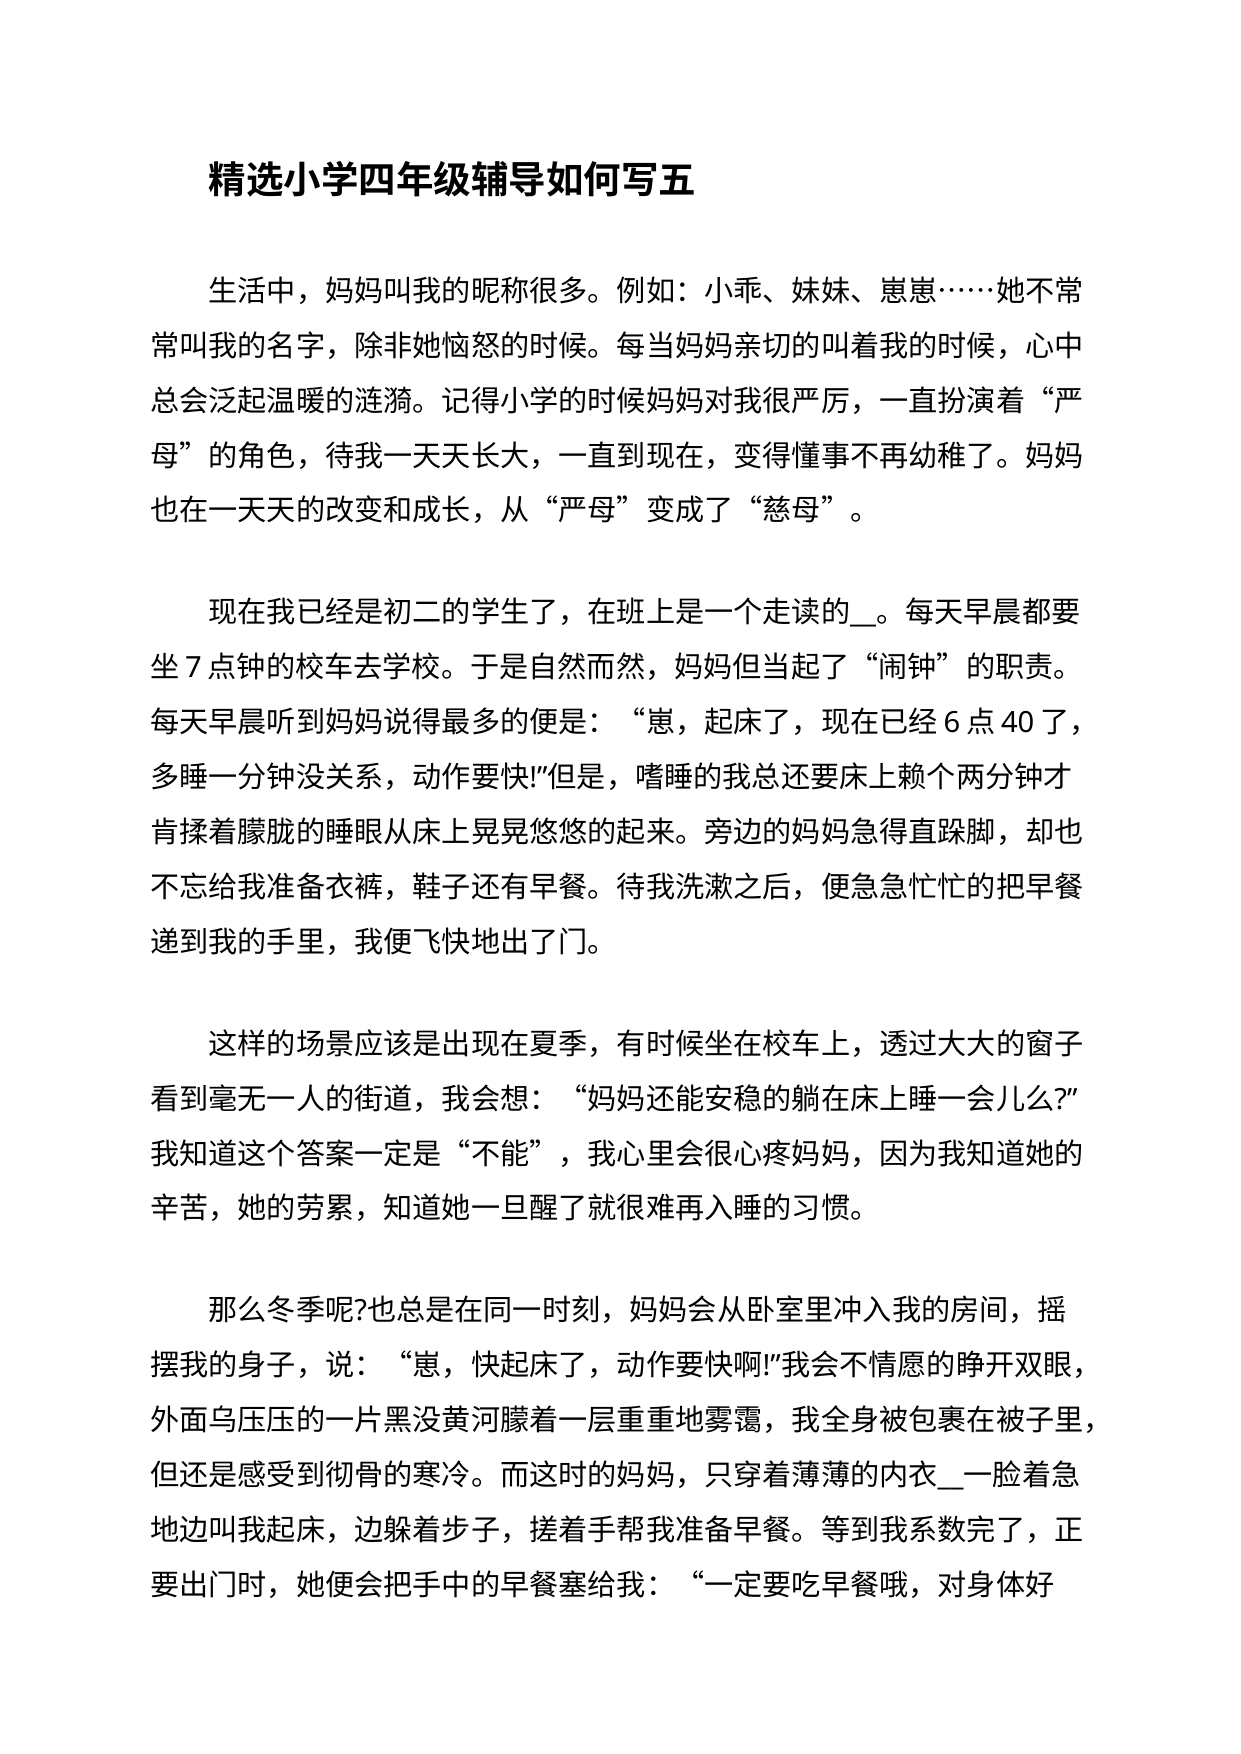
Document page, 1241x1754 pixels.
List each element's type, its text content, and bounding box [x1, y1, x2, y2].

text 生活中，妈妈叫我的昵称很多。例如：小乖、妹妹、崽崽……她不常常叫我的名字，除非她恼怒的时候。每当妈妈亲切的叫着我的时候，心中总会泛起温暖的涟漪。记得小学的时候妈妈对我很严厉，一直扮演着“严母”的角色，待我一天天长大，一直到现在，变得懂事不再幼稚了。妈妈也在一天天的改变和成长，从“严母”变成了“慈母”。 [150, 267, 1090, 529]
text 精选小学四年级辅导如何写五 [150, 150, 1090, 204]
text 现在我已经是初二的学生了，在班上是一个走读的__。每天早晨都要坐7点钟的校车去学校。于是自然而然，妈妈但当起了“闹钟”的职责。每天早晨听到妈妈说得最多的便是：“崽，起床了，现在已经6点40了，多睡一分钟没关系，动作要快!”但是，嗜睡的我总还要床上赖个两分钟才肯揉着朦胧的睡眼从床上晃晃悠悠的起来。旁边的妈妈急得直跺脚，却也不忘给我准备衣裤，鞋子还有早餐。待我洗漱之后，便急急忙忙的把早餐递到我的手里，我便飞快地出了门。 [150, 589, 1090, 961]
text 这样的场景应该是出现在夏季，有时候坐在校车上，透过大大的窗子看到毫无一人的街道，我会想：“妈妈还能安稳的躺在床上睡一会儿么?”我知道这个答案一定是“不能”，我心里会很心疼妈妈，因为我知道她的辛苦，她的劳累，知道她一旦醒了就很难再入睡的习惯。 [150, 1020, 1090, 1227]
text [150, 1287, 1090, 1604]
